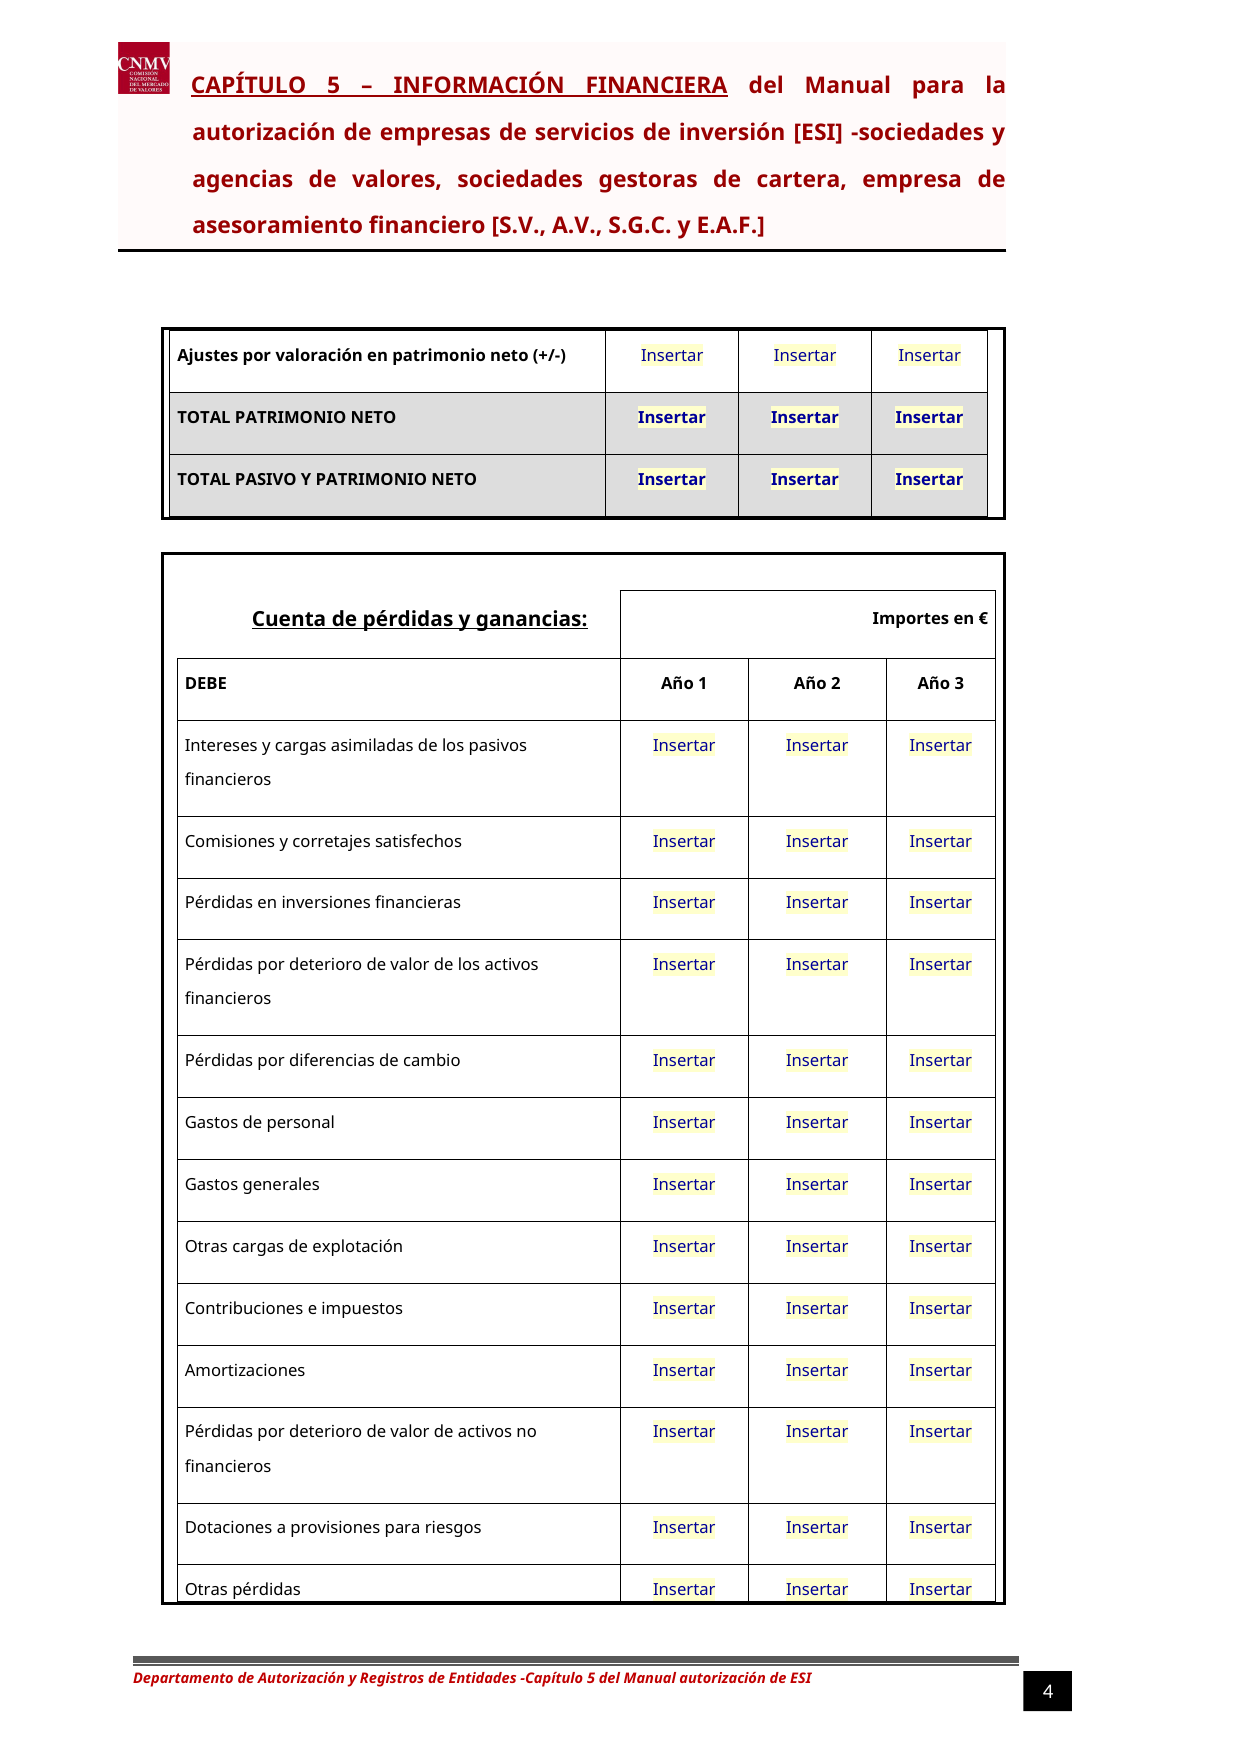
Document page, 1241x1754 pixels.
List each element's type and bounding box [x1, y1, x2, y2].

table_header [164, 330, 169, 517]
table_header [164, 555, 1003, 1602]
table_header [988, 330, 1003, 517]
table_header [739, 331, 871, 392]
table_header [872, 331, 987, 392]
table_header [606, 331, 738, 392]
table_header [170, 331, 605, 392]
